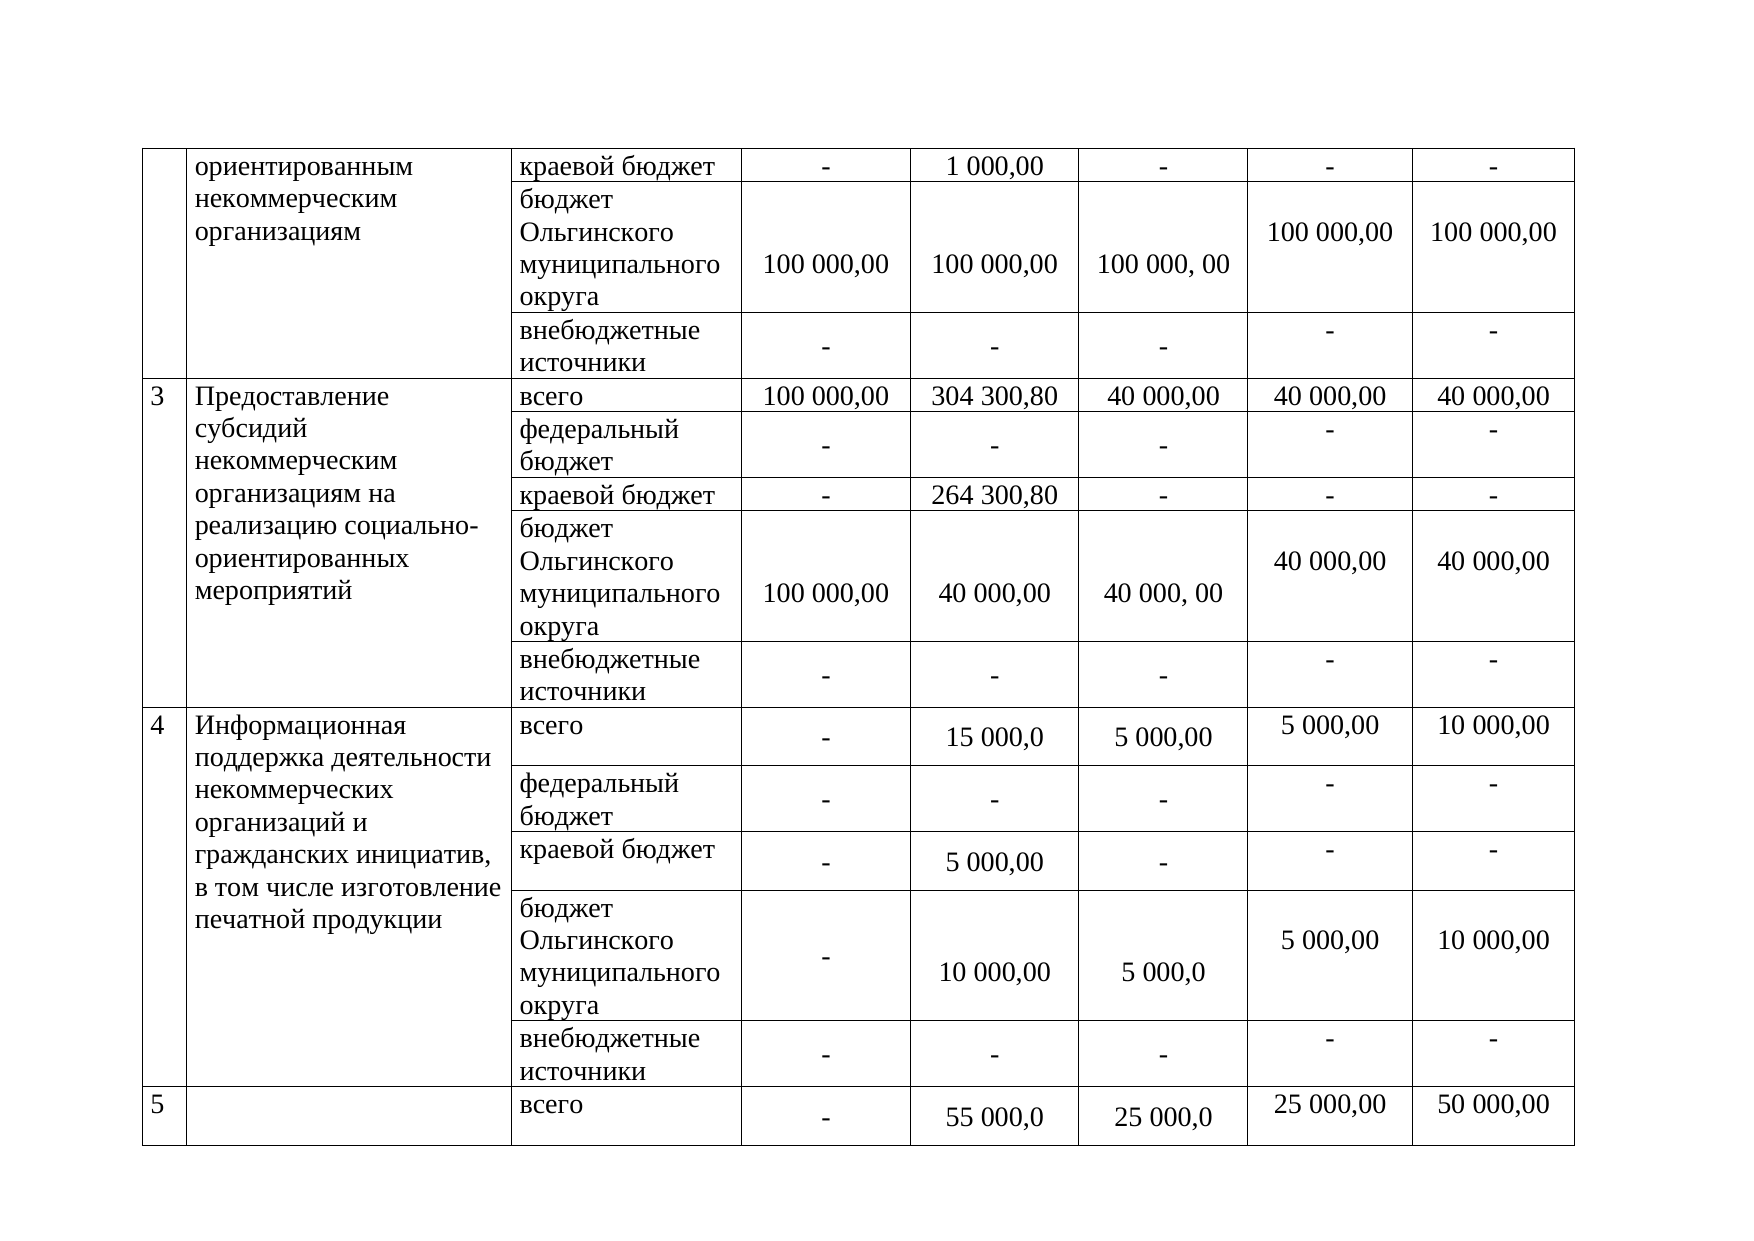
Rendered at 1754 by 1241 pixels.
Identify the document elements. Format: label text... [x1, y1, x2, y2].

table_cell - [742, 766, 910, 831]
table_cell - [1248, 1021, 1412, 1086]
table_cell 10 000,00 [911, 891, 1078, 1020]
table_cell 5 000,0 [1079, 891, 1247, 1020]
table_cell 40 000,00 [1413, 379, 1574, 411]
table_cell Предоставление субсидий некоммерческим организациям на реализацию социально-ориентированных мероприятий [187, 379, 511, 707]
table_cell 5 000,00 [1248, 891, 1412, 1020]
table_cell - [1079, 478, 1247, 510]
table_cell - [742, 313, 910, 378]
table_cell 100 000,00 [911, 182, 1078, 312]
table_cell - [1413, 766, 1574, 831]
table_cell 40 000, 00 [1079, 511, 1247, 641]
table_cell 40 000,00 [1079, 379, 1247, 411]
table_cell - [1248, 313, 1412, 378]
table_cell 3 [143, 379, 186, 707]
table_cell 100 000,00 [742, 511, 910, 641]
table_cell внебюджетные источники [512, 1021, 741, 1086]
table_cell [187, 1087, 511, 1145]
table_cell федеральный бюджет [512, 766, 741, 831]
table_cell - [742, 708, 910, 765]
table_cell - [742, 642, 910, 707]
table_cell бюджет Ольгинского муниципального округа [512, 511, 741, 641]
table_cell - [1079, 766, 1247, 831]
table_cell краевой бюджет [512, 478, 741, 510]
table_cell - [911, 766, 1078, 831]
table_cell - [1079, 642, 1247, 707]
table_cell 100 000,00 [1248, 182, 1412, 312]
table_cell - [1079, 313, 1247, 378]
table_cell - [742, 1021, 910, 1086]
table_cell - [1413, 313, 1574, 378]
table_cell краевой бюджет [512, 832, 741, 890]
table_cell - [742, 1087, 910, 1145]
table_cell всего [512, 708, 741, 765]
table_cell бюджет Ольгинского муниципального округа [512, 182, 741, 312]
table_cell - [1248, 478, 1412, 510]
table_cell - [742, 891, 910, 1020]
table_cell - [1079, 149, 1247, 181]
table_cell Информационная поддержка деятельности некоммерческих организаций и гражданских инициатив, в том числе изготовление печатной продукции [187, 708, 511, 1086]
table_cell - [911, 412, 1078, 477]
table_cell - [1079, 412, 1247, 477]
table_cell 5 000,00 [1248, 708, 1412, 765]
table_cell - [1248, 642, 1412, 707]
table_cell - [911, 1021, 1078, 1086]
table_cell 10 000,00 [1413, 708, 1574, 765]
table_cell - [1413, 478, 1574, 510]
table_cell 5 [143, 1087, 186, 1145]
table_cell - [1079, 1021, 1247, 1086]
table_cell - [742, 149, 910, 181]
table_cell 25 000,00 [1248, 1087, 1412, 1145]
table_cell 40 000,00 [911, 511, 1078, 641]
table_cell - [1248, 149, 1412, 181]
table_cell - [1248, 766, 1412, 831]
table_cell - [1079, 832, 1247, 890]
table_cell 40 000,00 [1248, 511, 1412, 641]
table_cell 5 000,00 [1079, 708, 1247, 765]
table_cell - [911, 642, 1078, 707]
table_cell 5 000,00 [911, 832, 1078, 890]
table_cell краевой бюджет [512, 149, 741, 181]
table_cell бюджет Ольгинского муниципального округа [512, 891, 741, 1020]
table_cell - [911, 313, 1078, 378]
table_cell 40 000,00 [1248, 379, 1412, 411]
table_cell 100 000,00 [1413, 182, 1574, 312]
table_cell - [742, 478, 910, 510]
table_cell 100 000,00 [742, 182, 910, 312]
table_cell - [1413, 1021, 1574, 1086]
table_cell 304 300,80 [911, 379, 1078, 411]
table_cell - [1413, 642, 1574, 707]
table_cell 10 000,00 [1413, 891, 1574, 1020]
table_cell 55 000,0 [911, 1087, 1078, 1145]
table_cell 50 000,00 [1413, 1087, 1574, 1145]
table_cell всего [512, 379, 741, 411]
table_cell внебюджетные источники [512, 642, 741, 707]
table_cell 264 300,80 [911, 478, 1078, 510]
table_cell - [1413, 412, 1574, 477]
table_cell внебюджетные источники [512, 313, 741, 378]
table_cell всего [512, 1087, 741, 1145]
table_cell - [742, 412, 910, 477]
table_cell 100 000,00 [742, 379, 910, 411]
table_cell - [1413, 832, 1574, 890]
table_cell - [1248, 412, 1412, 477]
table_cell 4 [143, 708, 186, 1086]
table_cell 1 000,00 [911, 149, 1078, 181]
table_cell - [1413, 149, 1574, 181]
table_cell 25 000,0 [1079, 1087, 1247, 1145]
table_cell федеральный бюджет [512, 412, 741, 477]
table_cell 100 000, 00 [1079, 182, 1247, 312]
table_cell - [1248, 832, 1412, 890]
table_cell - [742, 832, 910, 890]
table_cell 40 000,00 [1413, 511, 1574, 641]
table_cell 15 000,0 [911, 708, 1078, 765]
